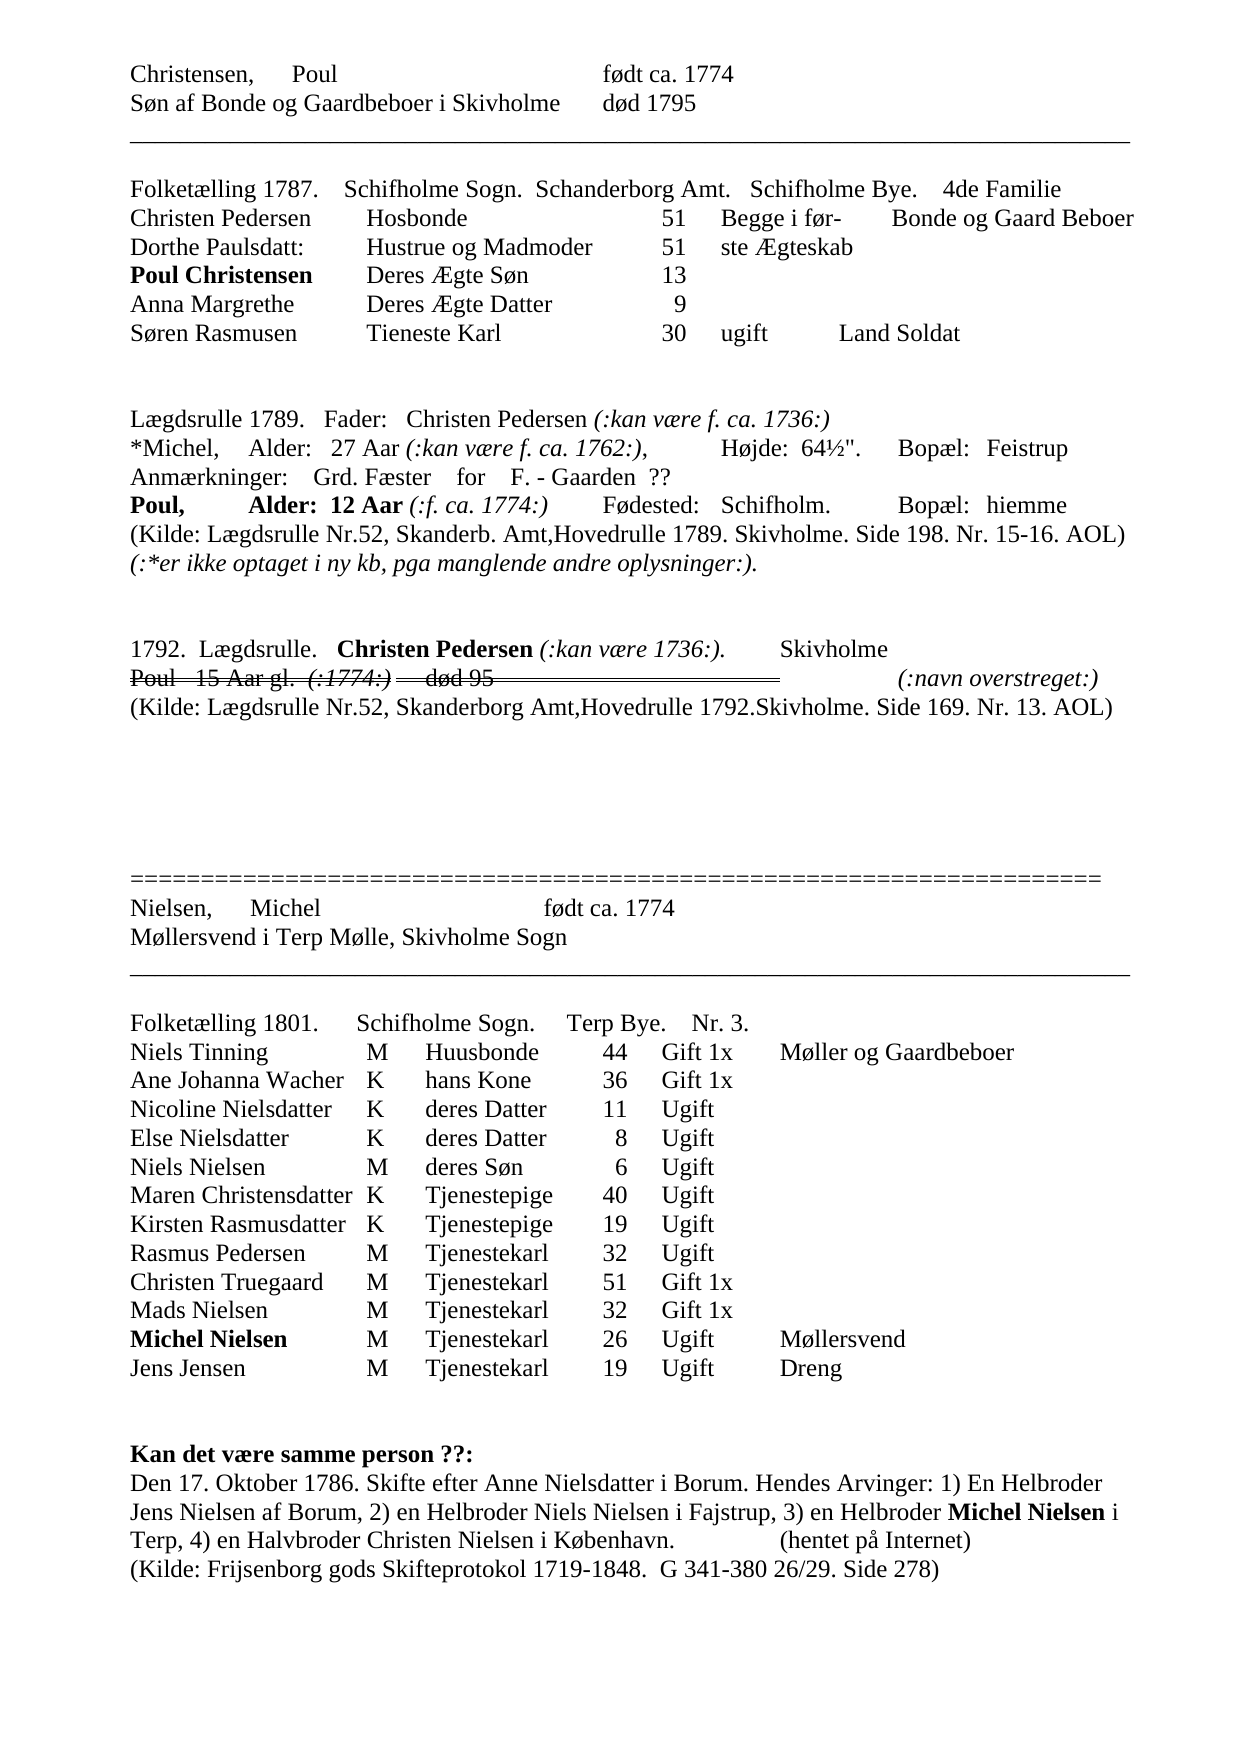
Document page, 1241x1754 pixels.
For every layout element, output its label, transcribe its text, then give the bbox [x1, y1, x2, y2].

text Søn af Bonde og Gaardbeboer i Skivholme død 1795 [130, 88, 1146, 117]
text Michel Nielsen M Tjenestekarl 26 Ugift Møllersvend [130, 1324, 1146, 1353]
text Nicoline Nielsdatter K deres Datter 11 Ugift [130, 1094, 1146, 1123]
text (Kilde: Frijsenborg gods Skifteprotokol 1719-1848. G 341-380 26/29. Side 278) [130, 1554, 1146, 1583]
text Møllersvend i Terp Mølle, Skivholme Sogn [130, 922, 1146, 950]
text Kirsten Rasmusdatter K Tjenestepige 19 Ugift [130, 1209, 1146, 1238]
text Nielsen, Michel født ca. 1774 [130, 893, 1146, 922]
text Christensen, Poul født ca. 1774 [130, 59, 1146, 88]
text Folketælling 1787. Schifholme Sogn. Schanderborg Amt. Schifholme Bye. 4de Familie [130, 174, 1146, 203]
text Anmærkninger: Grd. Fæster for F. - Gaarden ?? [130, 462, 1146, 490]
text Mads Nielsen M Tjenestekarl 32 Gift 1x [130, 1295, 1146, 1324]
text Maren Christensdatter K Tjenestepige 40 Ugift [130, 1180, 1146, 1209]
text ________________________________________________________________________________ [130, 950, 1146, 979]
text Poul 15 Aar gl. (:1774:) død 95 (:navn overstreget:) [130, 663, 1224, 692]
text Ane Johanna Wacher K hans Kone 36 Gift 1x [130, 1065, 1146, 1094]
text ===================================================================== [130, 864, 1146, 893]
text (:*er ikke optaget i ny kb, pga manglende andre oplysninger:). [130, 548, 1146, 577]
text Else Nielsdatter K deres Datter 8 Ugift [130, 1123, 1146, 1152]
text Dorthe Paulsdatt: Hustrue og Madmoder 51 ste Ægteskab [130, 232, 1146, 260]
text Lægdsrulle 1789. Fader: Christen Pedersen (:kan være f. ca. 1736:) [130, 404, 1146, 433]
text Christen Pedersen Hosbonde 51 Begge i før- Bonde og Gaard Beboer [130, 203, 1146, 232]
text Poul Christensen Deres Ægte Søn 13 [130, 260, 1146, 289]
text ________________________________________________________________________________ [130, 117, 1146, 145]
text Søren Rasmusen Tieneste Karl 30 ugift Land Soldat [130, 318, 1146, 347]
text 1792. Lægdsrulle. Christen Pedersen (:kan være 1736:). Skivholme [130, 634, 1224, 663]
text Kan det være samme person ??: [130, 1439, 1146, 1468]
text Den 17. Oktober 1786. Skifte efter Anne Nielsdatter i Borum. Hendes Arvinger: 1) En Helbroder Jens Nielsen af Borum, 2) en Helbroder Niels Nielsen i Fajstrup, 3) en Helbroder Michel Nielsen i Terp, 4) en Halvbroder Christen Nielsen i København. (hentet på Internet) [130, 1468, 1146, 1554]
text Niels Nielsen M deres Søn 6 Ugift [130, 1152, 1146, 1180]
text Christen Truegaard M Tjenestekarl 51 Gift 1x [130, 1267, 1146, 1295]
text (Kilde: Lægdsrulle Nr.52, Skanderb. Amt,Hovedrulle 1789. Skivholme. Side 198. Nr. 15-16. AOL) [130, 519, 1146, 548]
text Niels Tinning M Huusbonde 44 Gift 1x Møller og Gaardbeboer [130, 1037, 1146, 1065]
text Rasmus Pedersen M Tjenestekarl 32 Ugift [130, 1238, 1146, 1267]
text Anna Margrethe Deres Ægte Datter 9 [130, 289, 1146, 318]
text Poul, Alder: 12 Aar (:f. ca. 1774:) Fødested: Schifholm. Bopæl: hiemme [130, 490, 1222, 519]
text *Michel, Alder: 27 Aar (:kan være f. ca. 1762:), Højde: 64½". Bopæl: Feistrup [130, 433, 1146, 462]
text Folketælling 1801. Schifholme Sogn. Terp Bye. Nr. 3. [130, 1008, 1146, 1037]
text Jens Jensen M Tjenestekarl 19 Ugift Dreng [130, 1353, 1146, 1382]
text (Kilde: Lægdsrulle Nr.52, Skanderborg Amt,Hovedrulle 1792.Skivholme. Side 169. Nr. 13. AOL) [130, 692, 1146, 720]
